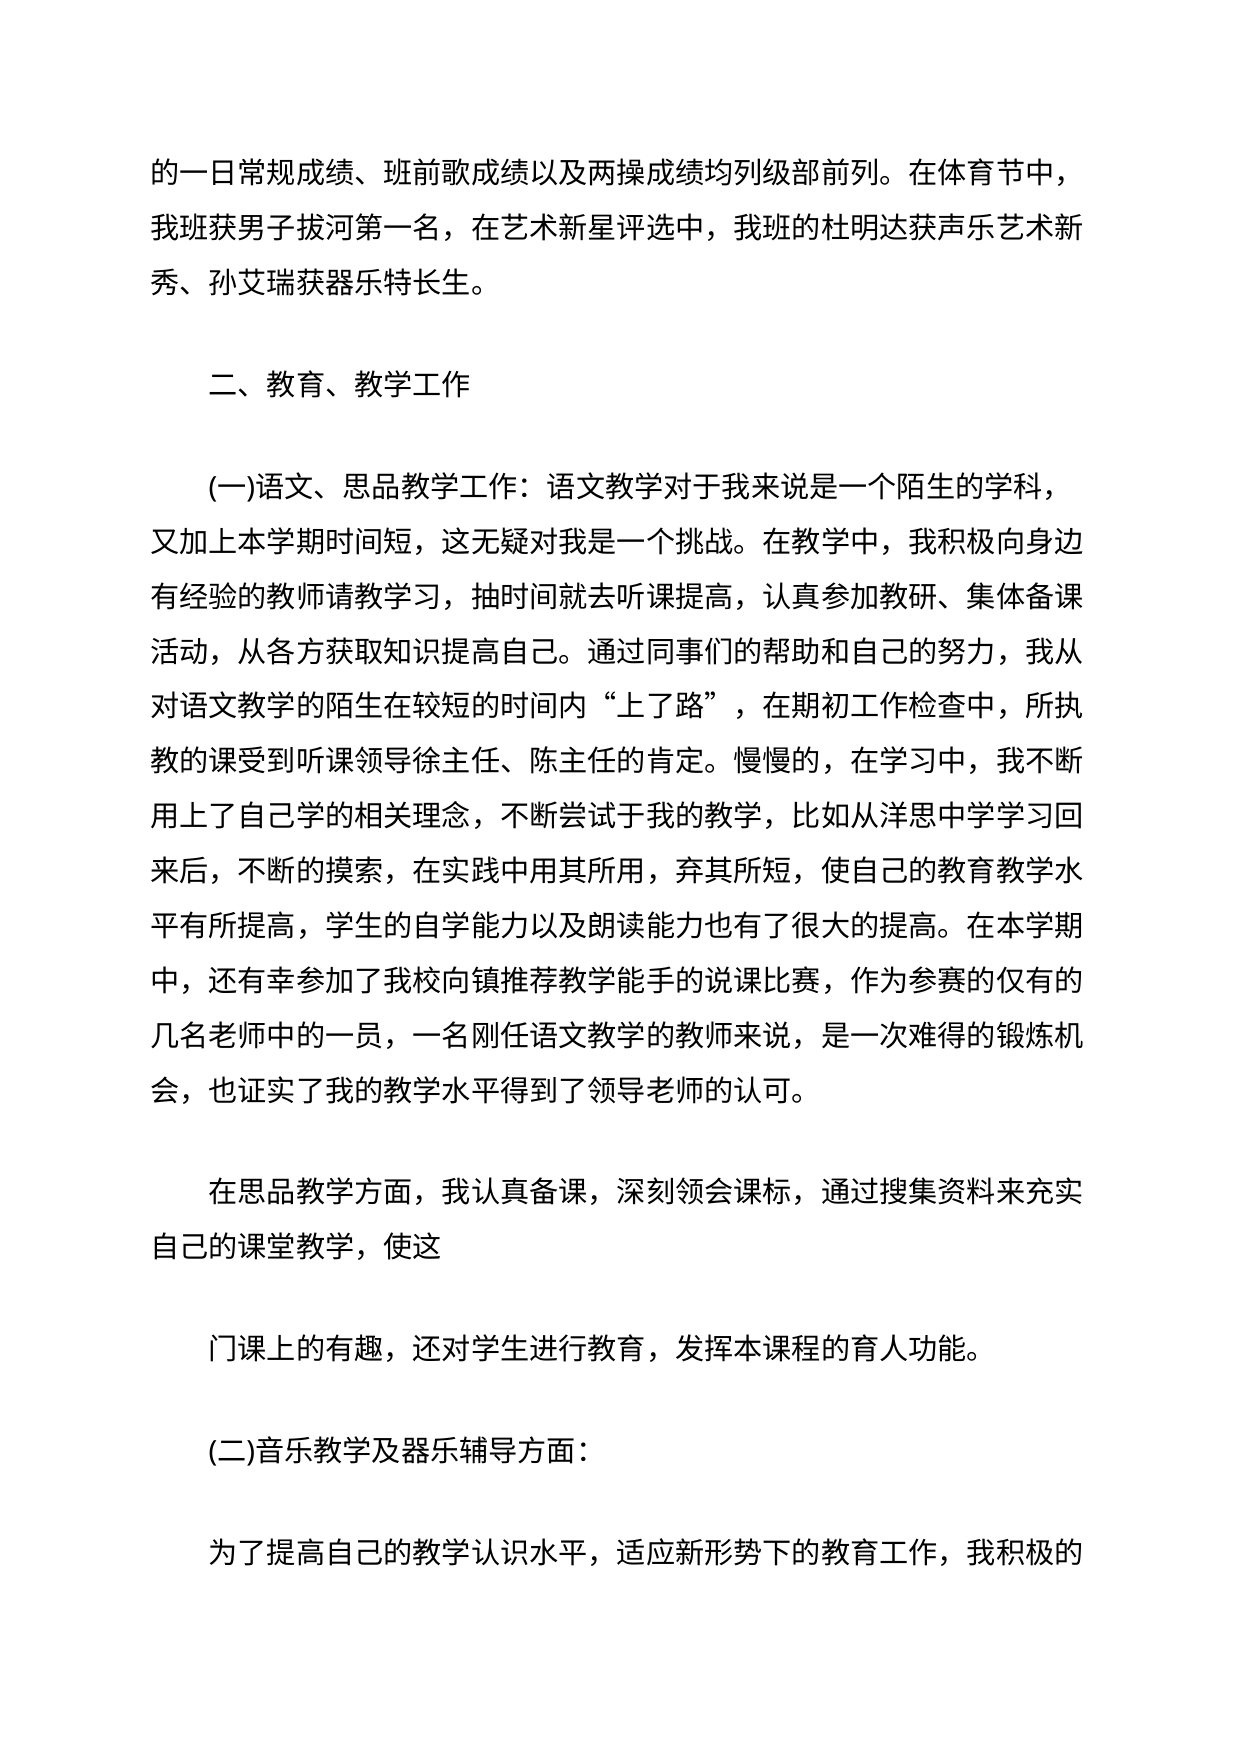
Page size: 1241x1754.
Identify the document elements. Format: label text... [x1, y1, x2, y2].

text 门课上的有趣，还对学生进行教育，发挥本课程的育人功能。 [150, 1326, 1090, 1368]
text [150, 150, 1090, 302]
text (二)音乐教学及器乐辅导方面： [150, 1427, 1090, 1470]
text 在思品教学方面，我认真备课，深刻领会课标，通过搜集资料来充实自己的课堂教学，使这 [150, 1169, 1090, 1266]
text 二、教育、教学工作 [150, 362, 1090, 404]
text (一)语文、思品教学工作：语文教学对于我来说是一个陌生的学科，又加上本学期时间短，这无疑对我是一个挑战。在教学中，我积极向身边有经验的教师请教学习，抽时间就去听课提高，认真参加教研、集体备课活动，从各方获取知识提高自己。通过同事们的帮助和自己的努力，我从对语文教学的陌生在较短的时间内“上了路”，在期初工作检查中，所执教的课受到听课领导徐主任、陈主任的肯定。慢慢的，在学习中，我不断用上了自己学的相关理念，不断尝试于我的教学，比如从洋思中学学习回来后，不断的摸索，在实践中用其所用，弃其所短，使自己的教育教学水平有所提高，学生的自学能力以及朗读能力也有了很大的提高。在本学期中，还有幸参加了我校向镇推荐教学能手的说课比赛，作为参赛的仅有的几名老师中的一员，一名刚任语文教学的教师来说，是一次难得的锻炼机会，也证实了我的教学水平得到了领导老师的认可。 [150, 463, 1090, 1109]
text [150, 1529, 1090, 1572]
